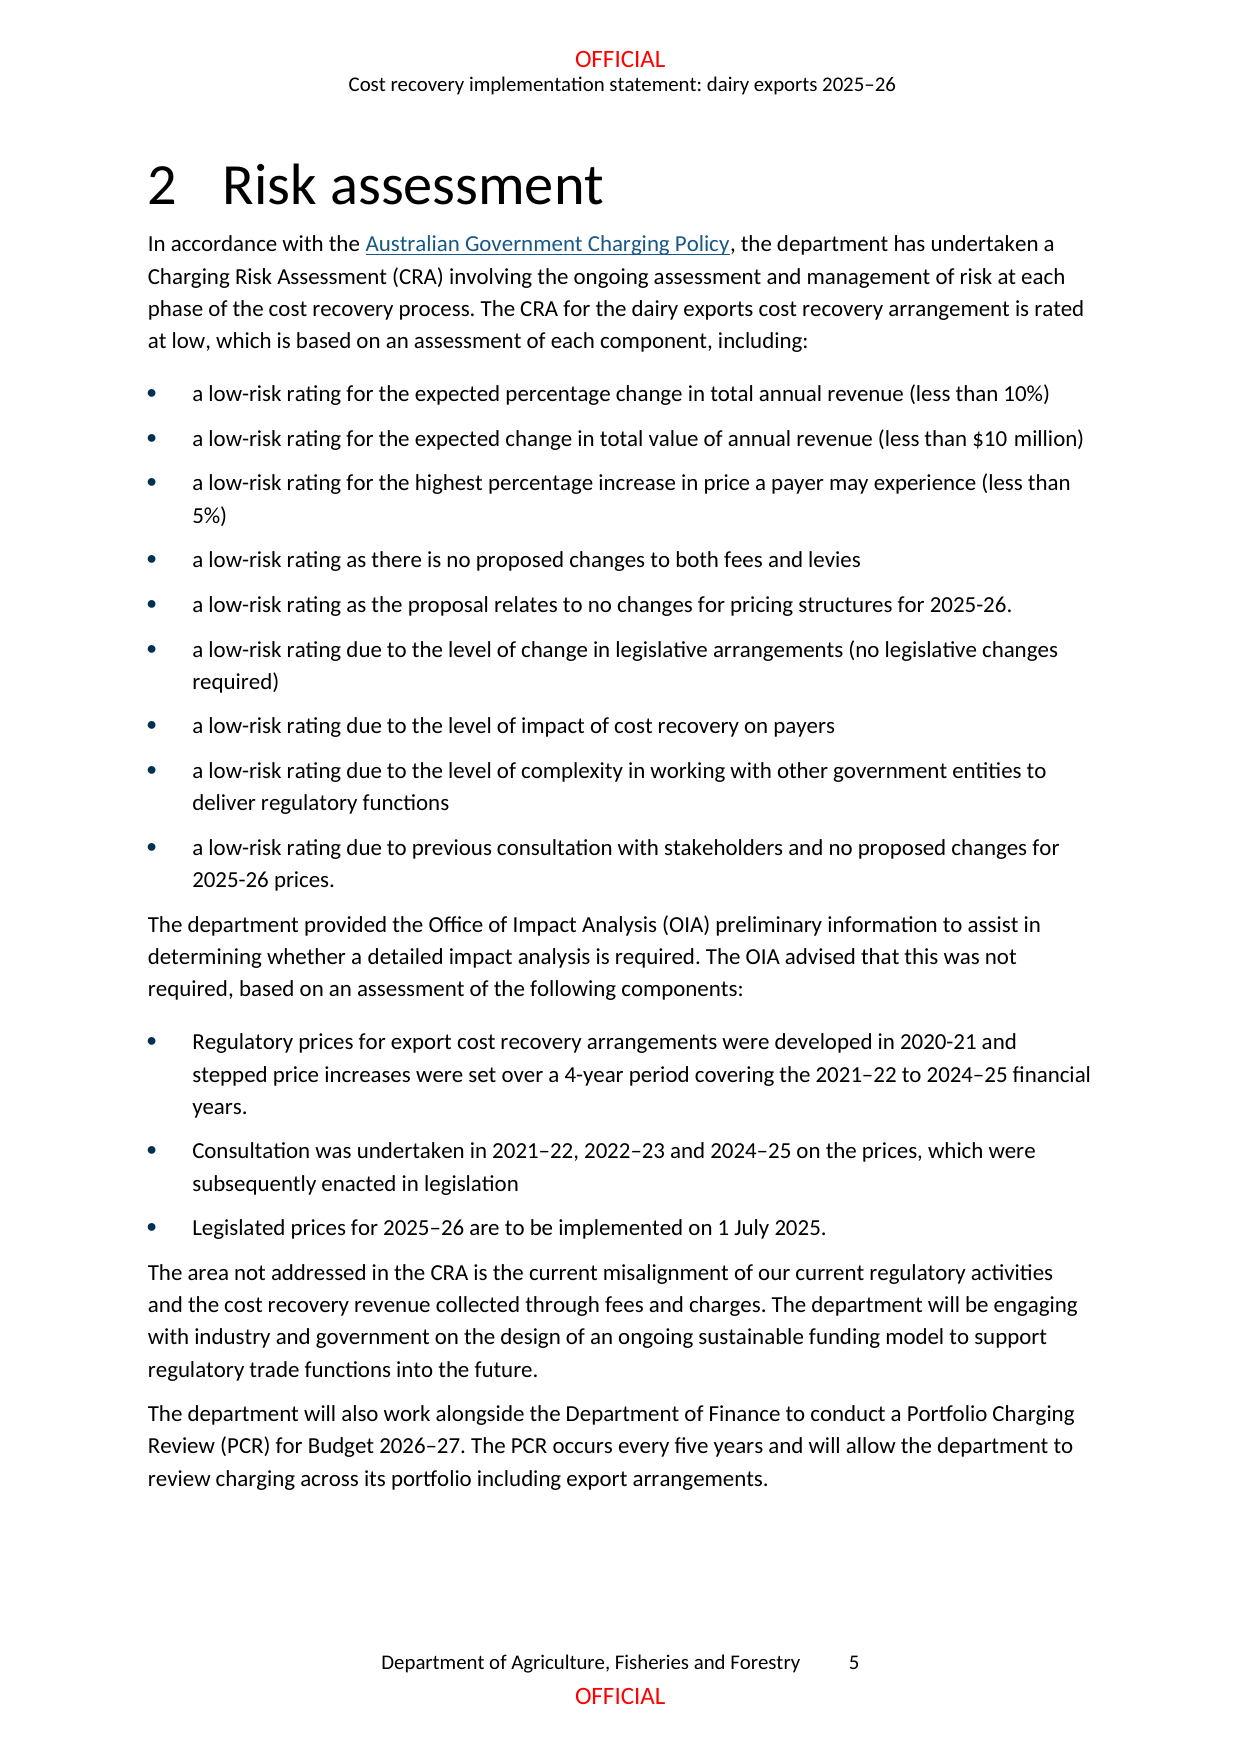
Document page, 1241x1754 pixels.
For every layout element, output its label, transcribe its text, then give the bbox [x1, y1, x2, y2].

list a low-risk rating due to previous consultation with stakeholders and no proposed changes for 2025-26 prices. [148, 833, 1092, 893]
text The department provided the Office of Impact Analysis (OIA) preliminary information to assist in determining whether a detailed impact analysis is required. The OIA advised that this was not required, based on an assessment of the following components: [148, 910, 1092, 1002]
list Regulatory prices for export cost recovery arrangements were developed in 2020-21 and stepped price increases were set over a 4-year period covering the 2021–22 to 2024–25 financial years. [148, 1027, 1092, 1120]
list a low-risk rating for the highest percentage increase in price a payer may experience (less than 5%) [148, 468, 1092, 529]
text In accordance with the Australian Government Charging Policy, the department has undertaken a Charging Risk Assessment (CRA) involving the ongoing assessment and management of risk at each phase of the cost recovery process. The CRA for the dairy exports cost recovery arrangement is rated at low, which is based on an assessment of each component, including: [148, 229, 1092, 354]
list a low-risk rating for the expected percentage change in total annual revenue (less than 10%) [148, 379, 1092, 407]
list a low-risk rating for the expected change in total value of annual revenue (less than $10 million) [148, 424, 1092, 452]
list The department will also work alongside the Department of Finance to conduct a Portfolio Charging [148, 1399, 1092, 1427]
list a low-risk rating as the proposal relates to no changes for pricing structures for 2025-26. [148, 590, 1092, 618]
list Review (PCR) for Budget 2026–27. The PCR occurs every five years and will allow the department to [148, 1432, 1092, 1459]
subtitle Risk assessment [148, 148, 1092, 219]
list a low-risk rating due to the level of impact of cost recovery on payers [148, 712, 1092, 740]
list review charging across its portfolio including export arrangements. [148, 1464, 1092, 1492]
list The area not addressed in the CRA is the current misalignment of our current regulatory activities and the cost recovery revenue collected through fees and charges. The department will be engaging with industry and government on the design of an ongoing sustainable funding model to support regulatory trade functions into the future. [148, 1258, 1092, 1383]
list a low-risk rating as there is no proposed changes to both fees and levies [148, 545, 1092, 573]
list Legislated prices for 2025–26 are to be implemented on 1 July 2025. [148, 1213, 1092, 1241]
list a low-risk rating due to the level of change in legislative arrangements (no legislative changes required) [148, 635, 1092, 695]
list a low-risk rating due to the level of complexity in working with other government entities to deliver regulatory functions [148, 756, 1092, 817]
list Consultation was undertaken in 2021–22, 2022–23 and 2024–25 on the prices, which were subsequently enacted in legislation [148, 1137, 1092, 1197]
